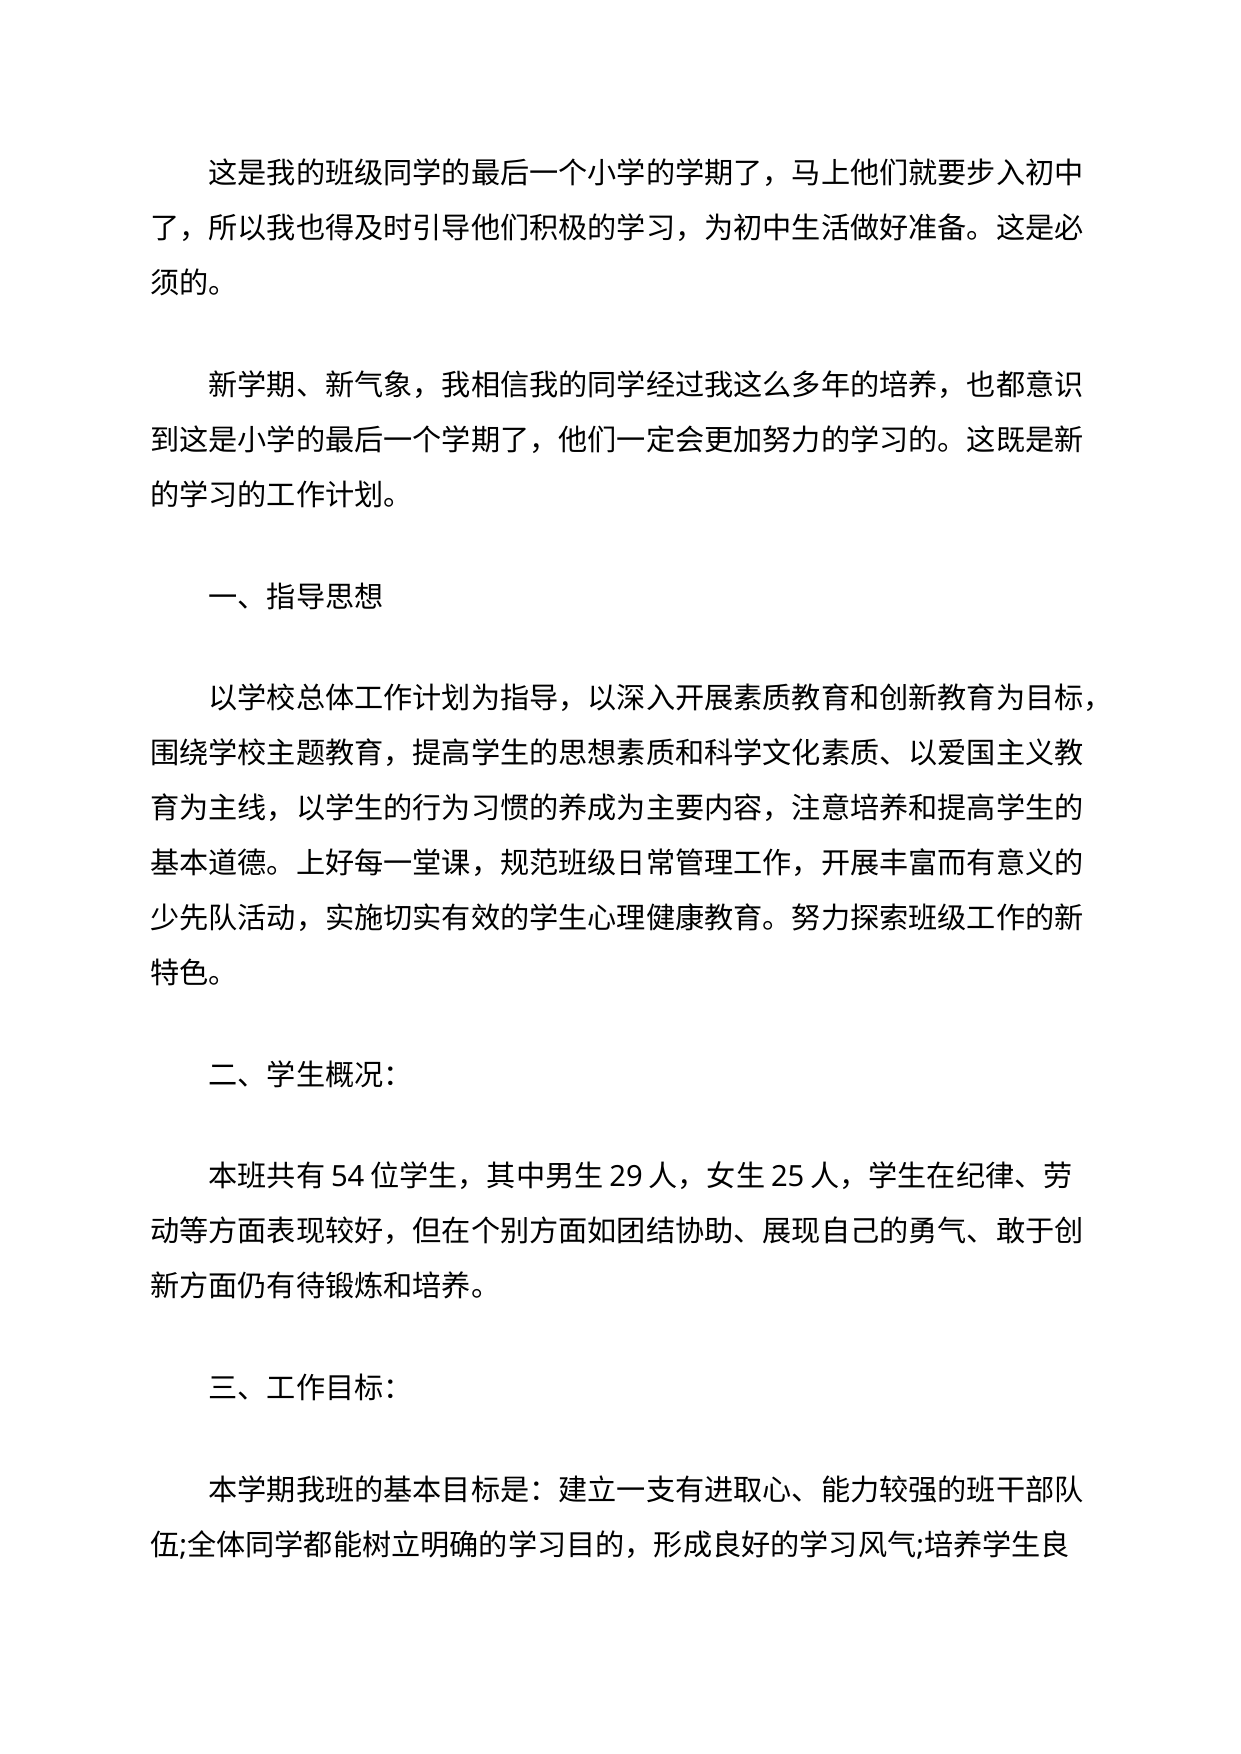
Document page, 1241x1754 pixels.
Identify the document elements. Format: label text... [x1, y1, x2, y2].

text 以学校总体工作计划为指导，以深入开展素质教育和创新教育为目标，围绕学校主题教育，提高学生的思想素质和科学文化素质、以爱国主义教育为主线，以学生的行为习惯的养成为主要内容，注意培养和提高学生的基本道德。上好每一堂课，规范班级日常管理工作，开展丰富而有意义的少先队活动，实施切实有效的学生心理健康教育。努力探索班级工作的新特色。 [150, 675, 1090, 992]
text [150, 1466, 1090, 1564]
text 一、指导思想 [150, 573, 1090, 615]
text 这是我的班级同学的最后一个小学的学期了，马上他们就要步入初中了，所以我也得及时引导他们积极的学习，为初中生活做好准备。这是必须的。 [150, 150, 1090, 302]
text 新学期、新气象，我相信我的同学经过我这么多年的培养，也都意识到这是小学的最后一个学期了，他们一定会更加努力的学习的。这既是新的学习的工作计划。 [150, 362, 1090, 514]
text 本班共有54位学生，其中男生29人，女生25人，学生在纪律、劳动等方面表现较好，但在个别方面如团结协助、展现自己的勇气、敢于创新方面仍有待锻炼和培养。 [150, 1153, 1090, 1305]
text 三、工作目标： [150, 1364, 1090, 1407]
text 二、学生概况： [150, 1051, 1090, 1093]
